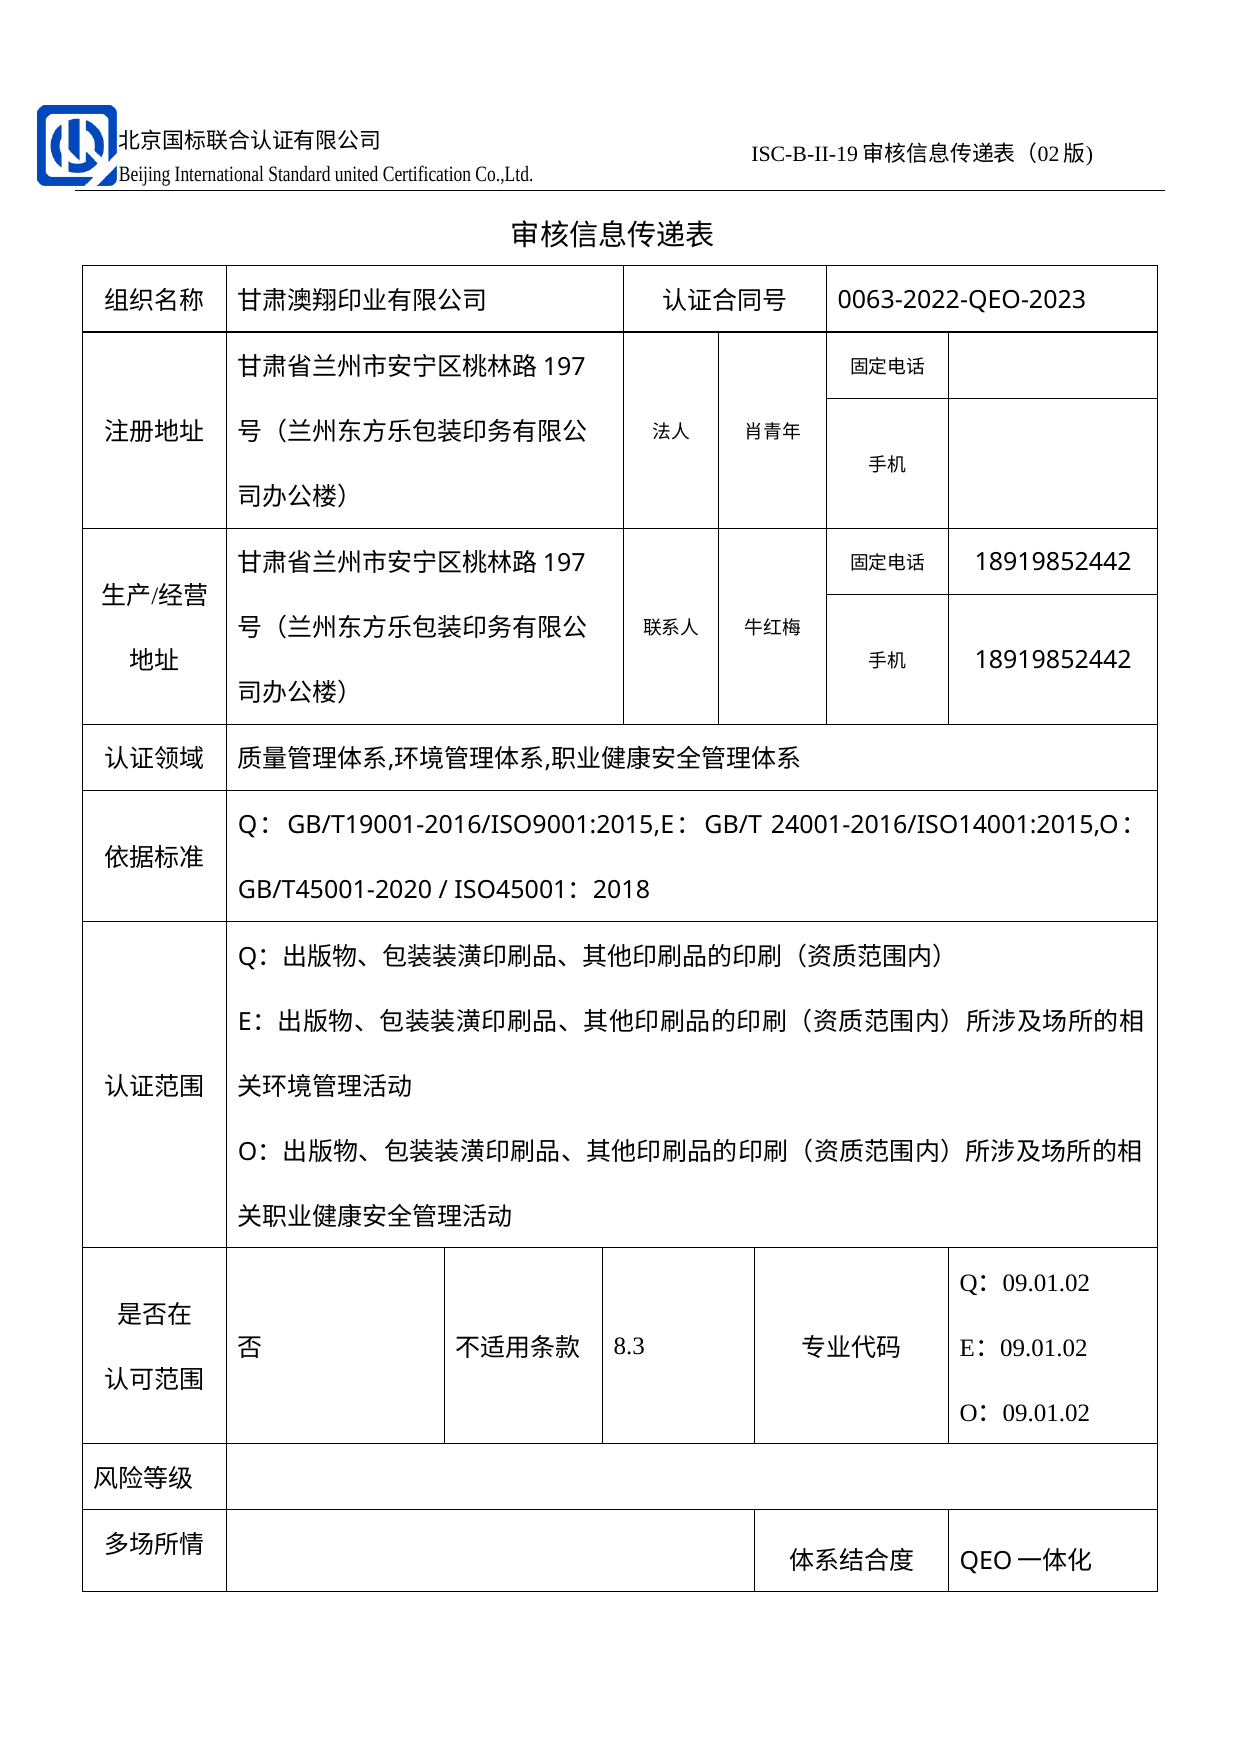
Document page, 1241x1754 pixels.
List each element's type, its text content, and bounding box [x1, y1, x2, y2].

table_cell QEO一体化 [949, 1510, 1157, 1591]
table_cell 质量管理体系,环境管理体系,职业健康安全管理体系 [227, 725, 1157, 789]
table_cell 甘肃省兰州市安宁区桃林路197号（兰州东方乐包装印务有限公司办公楼） [227, 333, 623, 527]
table_header 0063-2022-QEO-2023 [827, 266, 1157, 331]
table_cell [949, 399, 1157, 527]
table_cell [949, 333, 1157, 397]
table_cell 固定电话 [827, 333, 948, 397]
table_cell 18919852442 [949, 595, 1157, 723]
table_cell 甘肃省兰州市安宁区桃林路197号（兰州东方乐包装印务有限公司办公楼） [227, 529, 623, 723]
table_cell [227, 1510, 754, 1591]
table_header 组织名称 [83, 266, 226, 331]
table_cell 专业代码 [755, 1248, 948, 1443]
table_cell 不适用条款 [445, 1248, 602, 1443]
table_cell 手机 [827, 595, 948, 723]
table_cell [227, 1444, 1157, 1509]
table_cell 依据标准 [83, 791, 226, 921]
table_cell 多场所情况 [83, 1510, 226, 1591]
table_cell 注册地址 [83, 333, 226, 527]
table_header 甘肃澳翔印业有限公司 [227, 266, 623, 331]
table_cell 体系结合度 [755, 1510, 948, 1591]
table_cell 牛红梅 [719, 529, 826, 723]
table_cell 肖青年 [719, 333, 826, 527]
table_cell Q：GB/T19001-2016/ISO9001:2015,E：GB/T 24001-2016/ISO14001:2015,O：GB/T45001-2020 / ISO45001：2018 [227, 791, 1157, 921]
table_cell 认证领域 [83, 725, 226, 789]
table_cell 手机 [827, 399, 948, 527]
table_cell 风险等级 [83, 1444, 226, 1509]
table_cell 生产/经营地址 [83, 529, 226, 723]
table_cell 是否在 认可范围 [83, 1248, 226, 1443]
table_cell Q：出版物、包装装潢印刷品、其他印刷品的印刷（资质范围内） E：出版物、包装装潢印刷品、其他印刷品的印刷（资质范围内）所涉及场所的相关环境管理活动 O：出版物、包装装潢印刷品、其他印刷品的印刷（资质范围内）所涉及场所的相关职业健康安全管理活动 [227, 922, 1157, 1247]
table_cell 8.3 [603, 1248, 754, 1443]
table_cell 18919852442 [949, 529, 1157, 593]
table_cell 固定电话 [827, 529, 948, 593]
table_cell Q：09.01.02 E：09.01.02 O：09.01.02 [949, 1248, 1157, 1443]
table_cell 联系人 [624, 529, 718, 723]
table_header 认证合同号 [624, 266, 826, 331]
table_cell 认证范围 [83, 922, 226, 1247]
text 审核信息传递表 [75, 200, 1165, 265]
picture [37, 105, 117, 186]
table_cell 法人 [624, 333, 718, 527]
table_cell 否 [227, 1248, 444, 1443]
